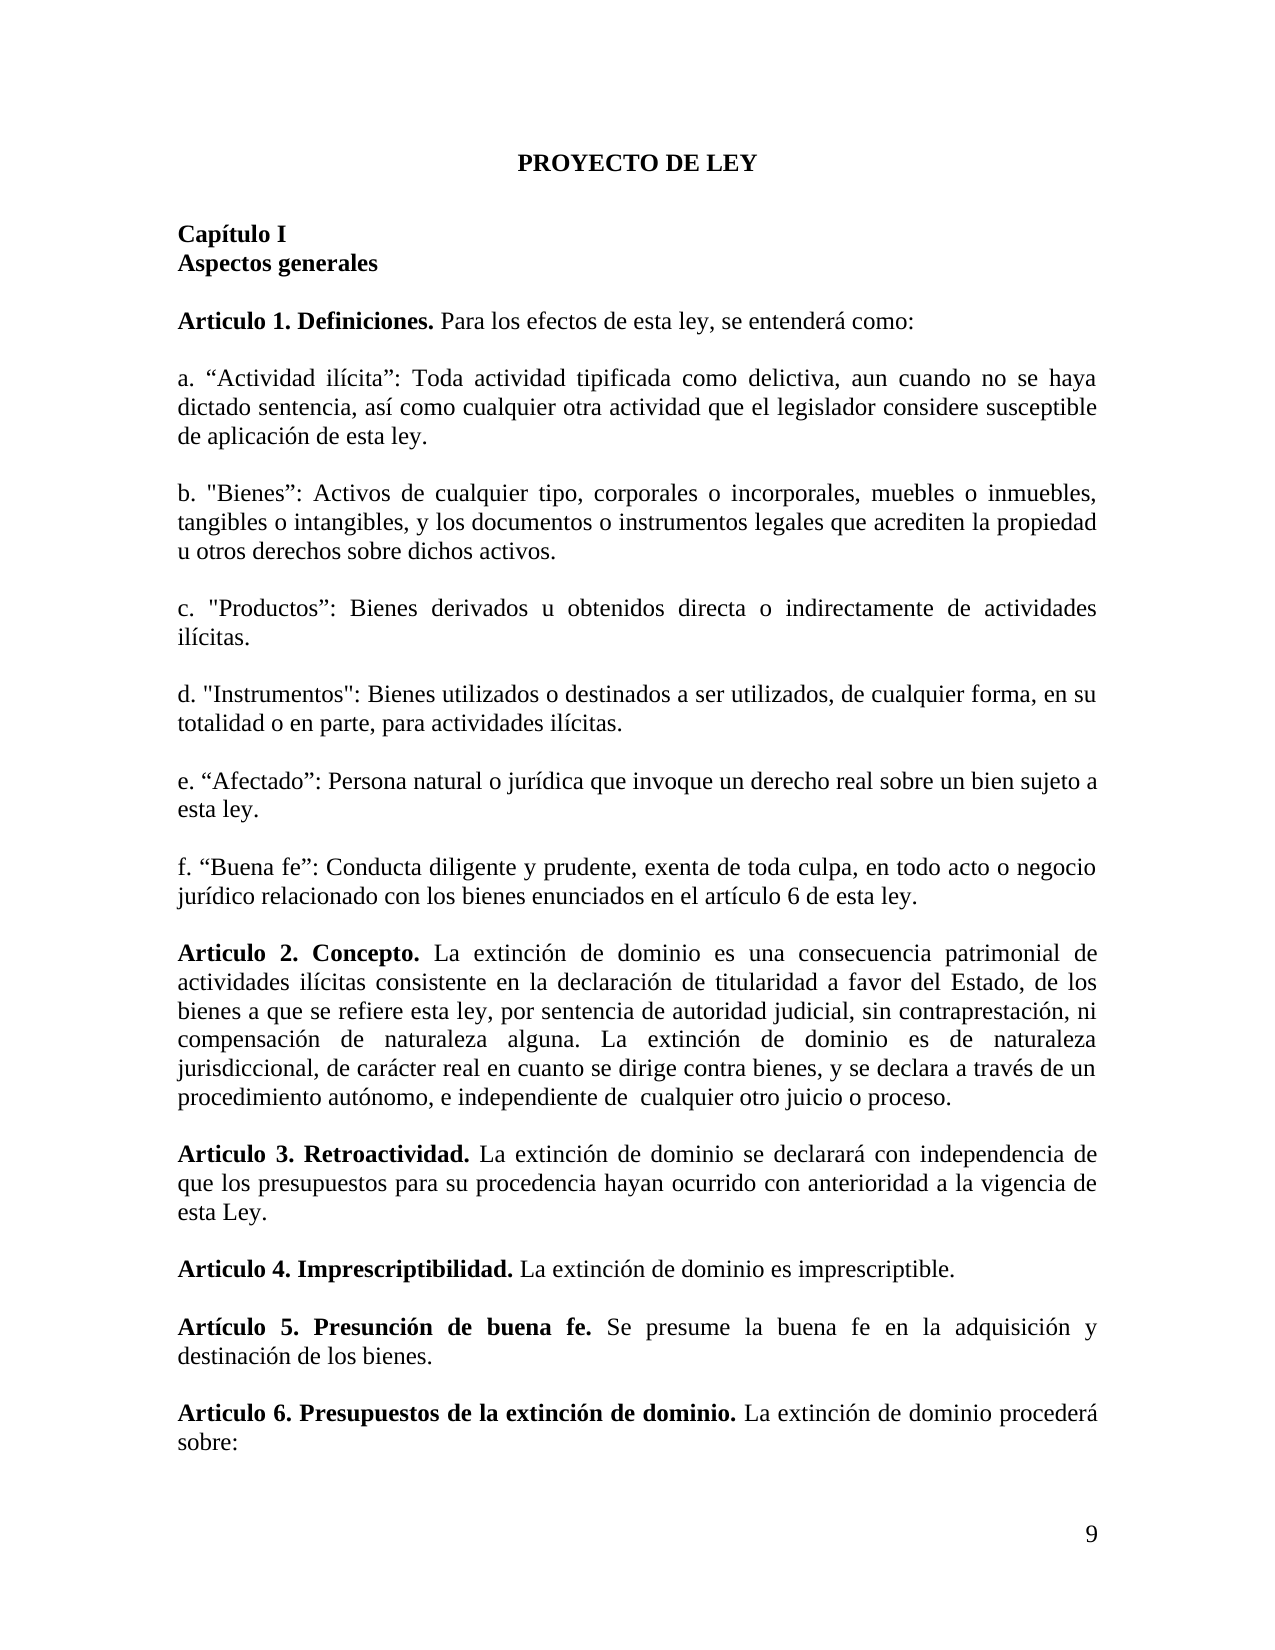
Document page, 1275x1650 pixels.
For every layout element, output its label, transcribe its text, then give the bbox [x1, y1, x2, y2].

text b. "Bienes”: Activos de cualquier tipo, corporales o incorporales, muebles o inmuebles, tangibles o intangibles, y los documentos o instrumentos legales que acrediten la propiedad u otros derechos sobre dichos activos. [177, 478, 1098, 564]
text Aspectos generales [177, 248, 1098, 277]
text e. “Afectado”: Persona natural o jurídica que invoque un derecho real sobre un bien sujeto a esta ley. [177, 766, 1098, 823]
text Articulo 1. Definiciones. Para los efectos de esta ley, se entenderá como: [177, 306, 1098, 334]
text a. “Actividad ilícita”: Toda actividad tipificada como delictiva, aun cuando no se haya dictado sentencia, así como cualquier otra actividad que el legislador considere susceptible de aplicación de esta ley. [177, 363, 1098, 449]
text Articulo 2. Concepto. La extinción de dominio es una consecuencia patrimonial de actividades ilícitas consistente en la declaración de titularidad a favor del Estado, de los bienes a que se refiere esta ley, por sentencia de autoridad judicial, sin contraprestación, ni compensación de naturaleza alguna. La extinción de dominio es de naturaleza jurisdiccional, de carácter real en cuanto se dirige contra bienes, y se declara a través de un procedimiento autónomo, e independiente de cualquier otro juicio o proceso. [177, 938, 1098, 1111]
text d. "Instrumentos": Bienes utilizados o destinados a ser utilizados, de cualquier forma, en su totalidad o en parte, para actividades ilícitas. [177, 679, 1098, 737]
text Articulo 6. Presupuestos de la extinción de dominio. La extinción de dominio procederá sobre: [177, 1398, 1098, 1456]
text f. “Buena fe”: Conducta diligente y prudente, exenta de toda culpa, en todo acto o negocio jurídico relacionado con los bienes enunciados en el artículo 6 de esta ley. [177, 852, 1098, 909]
text Articulo 4. Imprescriptibilidad. La extinción de dominio es imprescriptible. [177, 1254, 1098, 1283]
text c. "Productos”: Bienes derivados u obtenidos directa o indirectamente de actividades ilícitas. [177, 593, 1098, 651]
text Articulo 3. Retroactividad. La extinción de dominio se declarará con independencia de que los presupuestos para su procedencia hayan ocurrido con anterioridad a la vigencia de esta Ley. [177, 1139, 1098, 1226]
text Artículo 5. Presunción de buena fe. Se presume la buena fe en la adquisición y destinación de los bienes. [177, 1312, 1098, 1369]
text Capítulo I [177, 219, 1098, 248]
text PROYECTO DE LEY [177, 148, 1098, 176]
